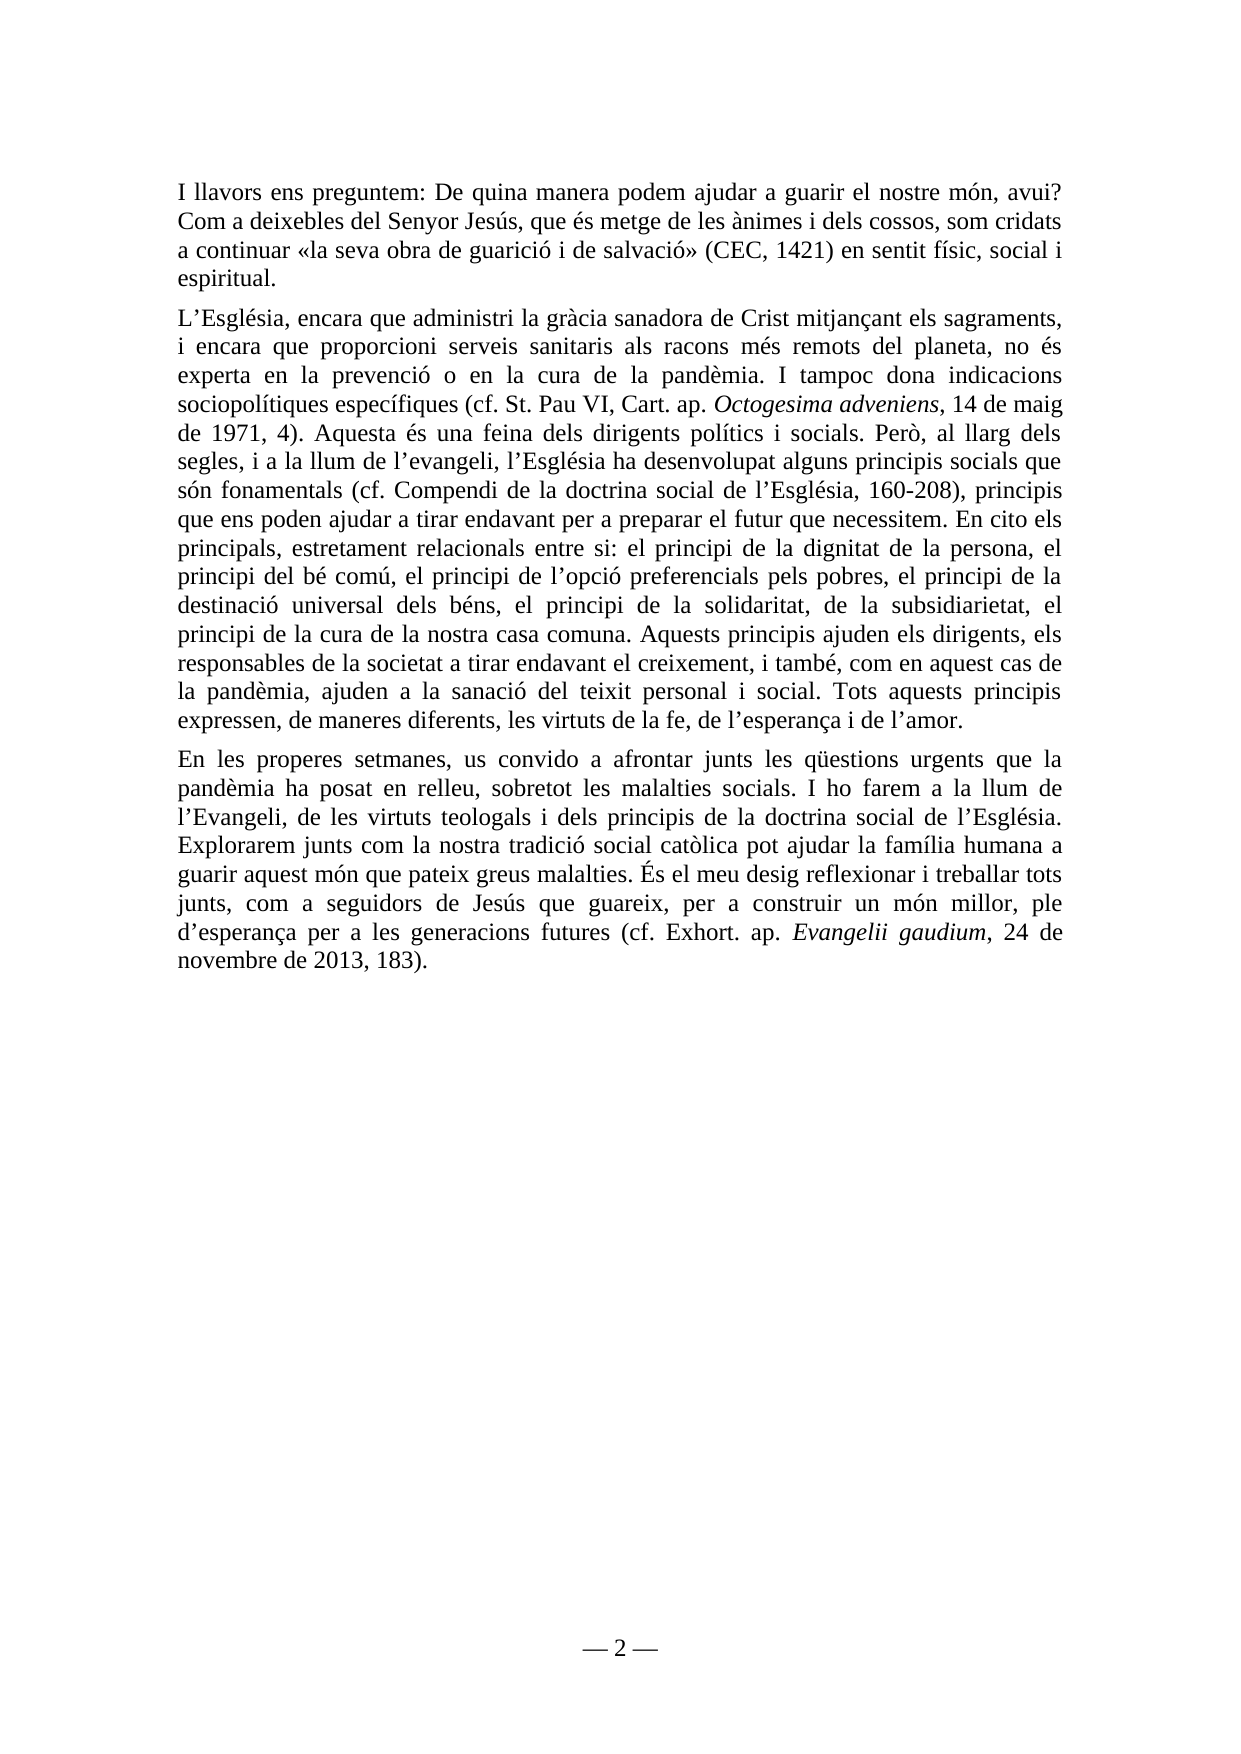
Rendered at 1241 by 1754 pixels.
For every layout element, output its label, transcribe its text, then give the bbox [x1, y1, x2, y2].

text En les properes setmanes, us convido a afrontar junts les qüestions urgents que la pandèmia ha posat en relleu, sobretot les malalties socials. I ho farem a la llum de l’Evangeli, de les virtuts teologals i dels principis de la doctrina social de l’Església. Explorarem junts com la nostra tradició social catòlica pot ajudar la família humana a guarir aquest món que pateix greus malalties. És el meu desig reflexionar i treballar tots junts, com a seguidors de Jesús que guareix, per a construir un món millor, ple d’esperança per a les generacions futures (cf. Exhort. ap. Evangelii gaudium, 24 de novembre de 2013, 183). [177, 744, 1063, 974]
text L’Església, encara que administri la gràcia sanadora de Crist mitjançant els sagraments, i encara que proporcioni serveis sanitaris als racons més remots del planeta, no és experta en la prevenció o en la cura de la pandèmia. I tampoc dona indicacions sociopolítiques específiques (cf. St. Pau VI, Cart. ap. Octogesima adveniens, 14 de maig de 1971, 4). Aquesta és una feina dels dirigents polítics i socials. Però, al llarg dels segles, i a la llum de l’evangeli, l’Església ha desenvolupat alguns principis socials que són fonamentals (cf. Compendi de la doctrina social de l’Església, 160-208), principis que ens poden ajudar a tirar endavant per a preparar el futur que necessitem. En cito els principals, estretament relacionals entre si: el principi de la dignitat de la persona, el principi del bé comú, el principi de l’opció preferencials pels pobres, el principi de la destinació universal dels béns, el principi de la solidaritat, de la subsidiarietat, el principi de la cura de la nostra casa comuna. Aquests principis ajuden els dirigents, els responsables de la societat a tirar endavant el creixement, i també, com en aquest cas de la pandèmia, ajuden a la sanació del teixit personal i social. Tots aquests principis expressen, de maneres diferents, les virtuts de la fe, de l’esperança i de l’amor. [177, 303, 1063, 734]
text I llavors ens preguntem: De quina manera podem ajudar a guarir el nostre món, avui? Com a deixebles del Senyor Jesús, que és metge de les ànimes i dels cossos, som cridats a continuar «la seva obra de guarició i de salvació» (CEC, 1421) en sentit físic, social i espiritual. [177, 177, 1063, 292]
